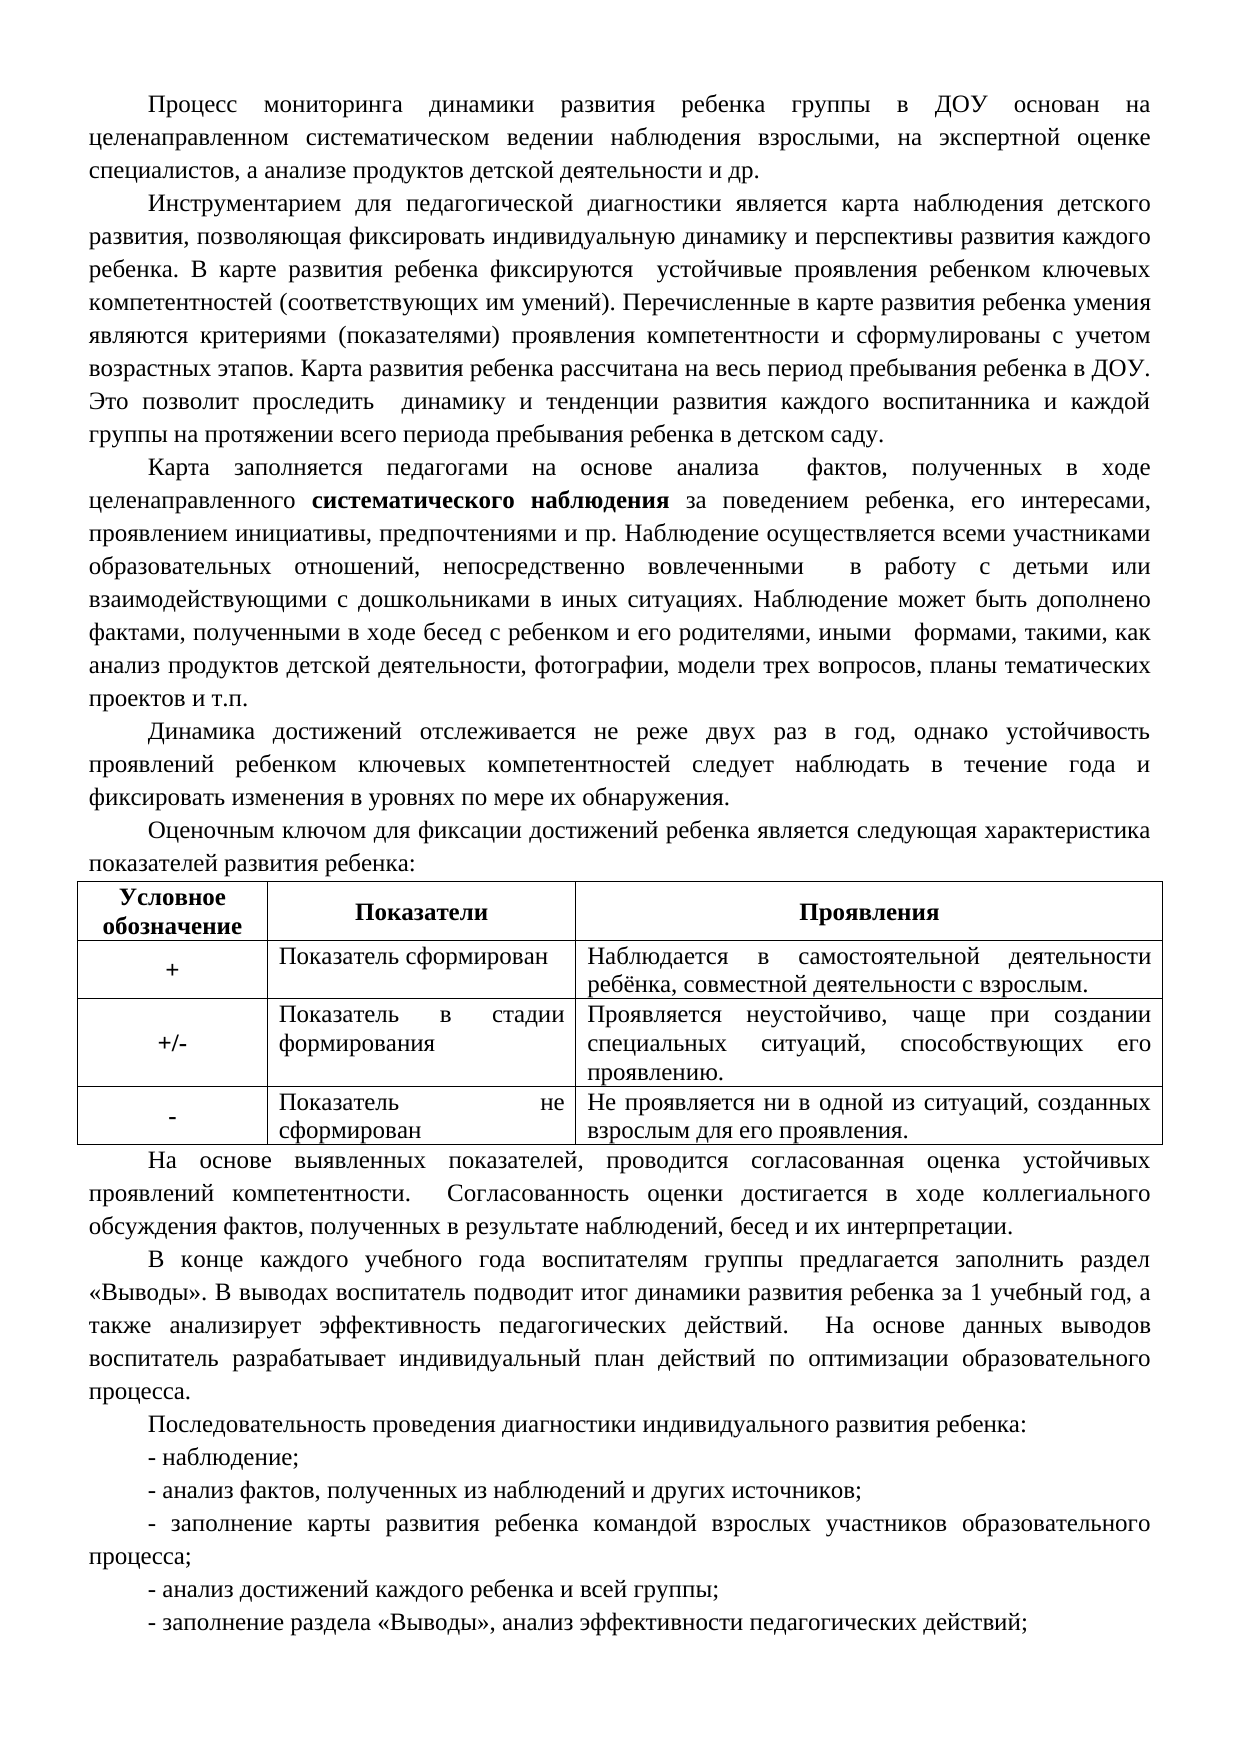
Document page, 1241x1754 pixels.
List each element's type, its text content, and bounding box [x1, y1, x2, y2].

table_header Условное обозначение [78, 882, 267, 940]
table_cell Показатель в стадии формирования [268, 999, 575, 1086]
table_cell Показатель сформирован [268, 941, 575, 998]
table_cell Не проявляется ни в одной из ситуаций, созданных взрослым для его проявления. [576, 1087, 1162, 1144]
text Оценочным ключом для фиксации достижений ребенка является следующая характеристика показателей развития ребенка: [89, 815, 1152, 877]
table_header Показатели [268, 882, 575, 940]
text - анализ достижений каждого ребенка и всей группы; [89, 1574, 1152, 1603]
table_cell Проявляется неустойчиво, чаще при создании специальных ситуаций, способствующих его проявлению. [576, 999, 1162, 1086]
table_cell + [78, 941, 267, 998]
text - заполнение карты развития ребенка командой взрослых участников образовательного процесса; [89, 1508, 1152, 1570]
text В конце каждого учебного года воспитателям группы предлагается заполнить раздел «Выводы». В выводах воспитатель подводит итог динамики развития ребенка за 1 учебный год, а также анализирует эффективность педагогических действий. На основе данных выводов воспитатель разрабатывает индивидуальный план действий по оптимизации образовательного процесса. [89, 1244, 1152, 1405]
table_cell Наблюдается в самостоятельной деятельности ребёнка, совместной деятельности с взрослым. [576, 941, 1162, 998]
text Процесс мониторинга динамики развития ребенка группы в ДОУ основан на целенаправленном систематическом ведении наблюдения взрослыми, на экспертной оценке специалистов, а анализе продуктов детской деятельности и др. [89, 89, 1152, 183]
table_cell +/- [78, 999, 267, 1086]
table_cell - [78, 1087, 267, 1144]
text - анализ фактов, полученных из наблюдений и других источников; [89, 1475, 1152, 1504]
text На основе выявленных показателей, проводится согласованная оценка устойчивых проявлений компетентности. Согласованность оценки достигается в ходе коллегиального обсуждения фактов, полученных в результате наблюдений, бесед и их интерпретации. [89, 1145, 1152, 1240]
text - заполнение раздела «Выводы», анализ эффективности педагогических действий; [89, 1607, 1152, 1636]
text Последовательность проведения диагностики индивидуального развития ребенка: [89, 1409, 1152, 1438]
text Инструментарием для педагогической диагностики является карта наблюдения детского развития, позволяющая фиксировать индивидуальную динамику и перспективы развития каждого ребенка. В карте развития ребенка фиксируются устойчивые проявления ребенком ключевых компетентностей (соответствующих им умений). Перечисленные в карте развития ребенка умения являются критериями (показателями) проявления компетентности и сформулированы с учетом возрастных этапов. Карта развития ребенка рассчитана на весь период пребывания ребенка в ДОУ. Это позволит проследить динамику и тенденции развития каждого воспитанника и каждой группы на протяжении всего периода пребывания ребенка в детском саду. [89, 188, 1152, 448]
table_header Проявления [576, 882, 1162, 940]
text Карта заполняется педагогами на основе анализа фактов, полученных в ходе целенаправленного систематического наблюдения за поведением ребенка, его интересами, проявлением инициативы, предпочтениями и пр. Наблюдение осуществляется всеми участниками образовательных отношений, непосредственно вовлеченными в работу с детьми или взаимодействующими с дошкольниками в иных ситуациях. Наблюдение может быть дополнено фактами, полученными в ходе бесед с ребенком и его родителями, иными формами, такими, как анализ продуктов детской деятельности, фотографии, модели трех вопросов, планы тематических проектов и т.п. [89, 452, 1152, 712]
table_cell Показатель не сформирован [268, 1087, 575, 1144]
text Динамика достижений отслеживается не реже двух раз в год, однако устойчивость проявлений ребенком ключевых компетентностей следует наблюдать в течение года и фиксировать изменения в уровнях по мере их обнаружения. [89, 716, 1152, 811]
text - наблюдение; [89, 1442, 1152, 1471]
